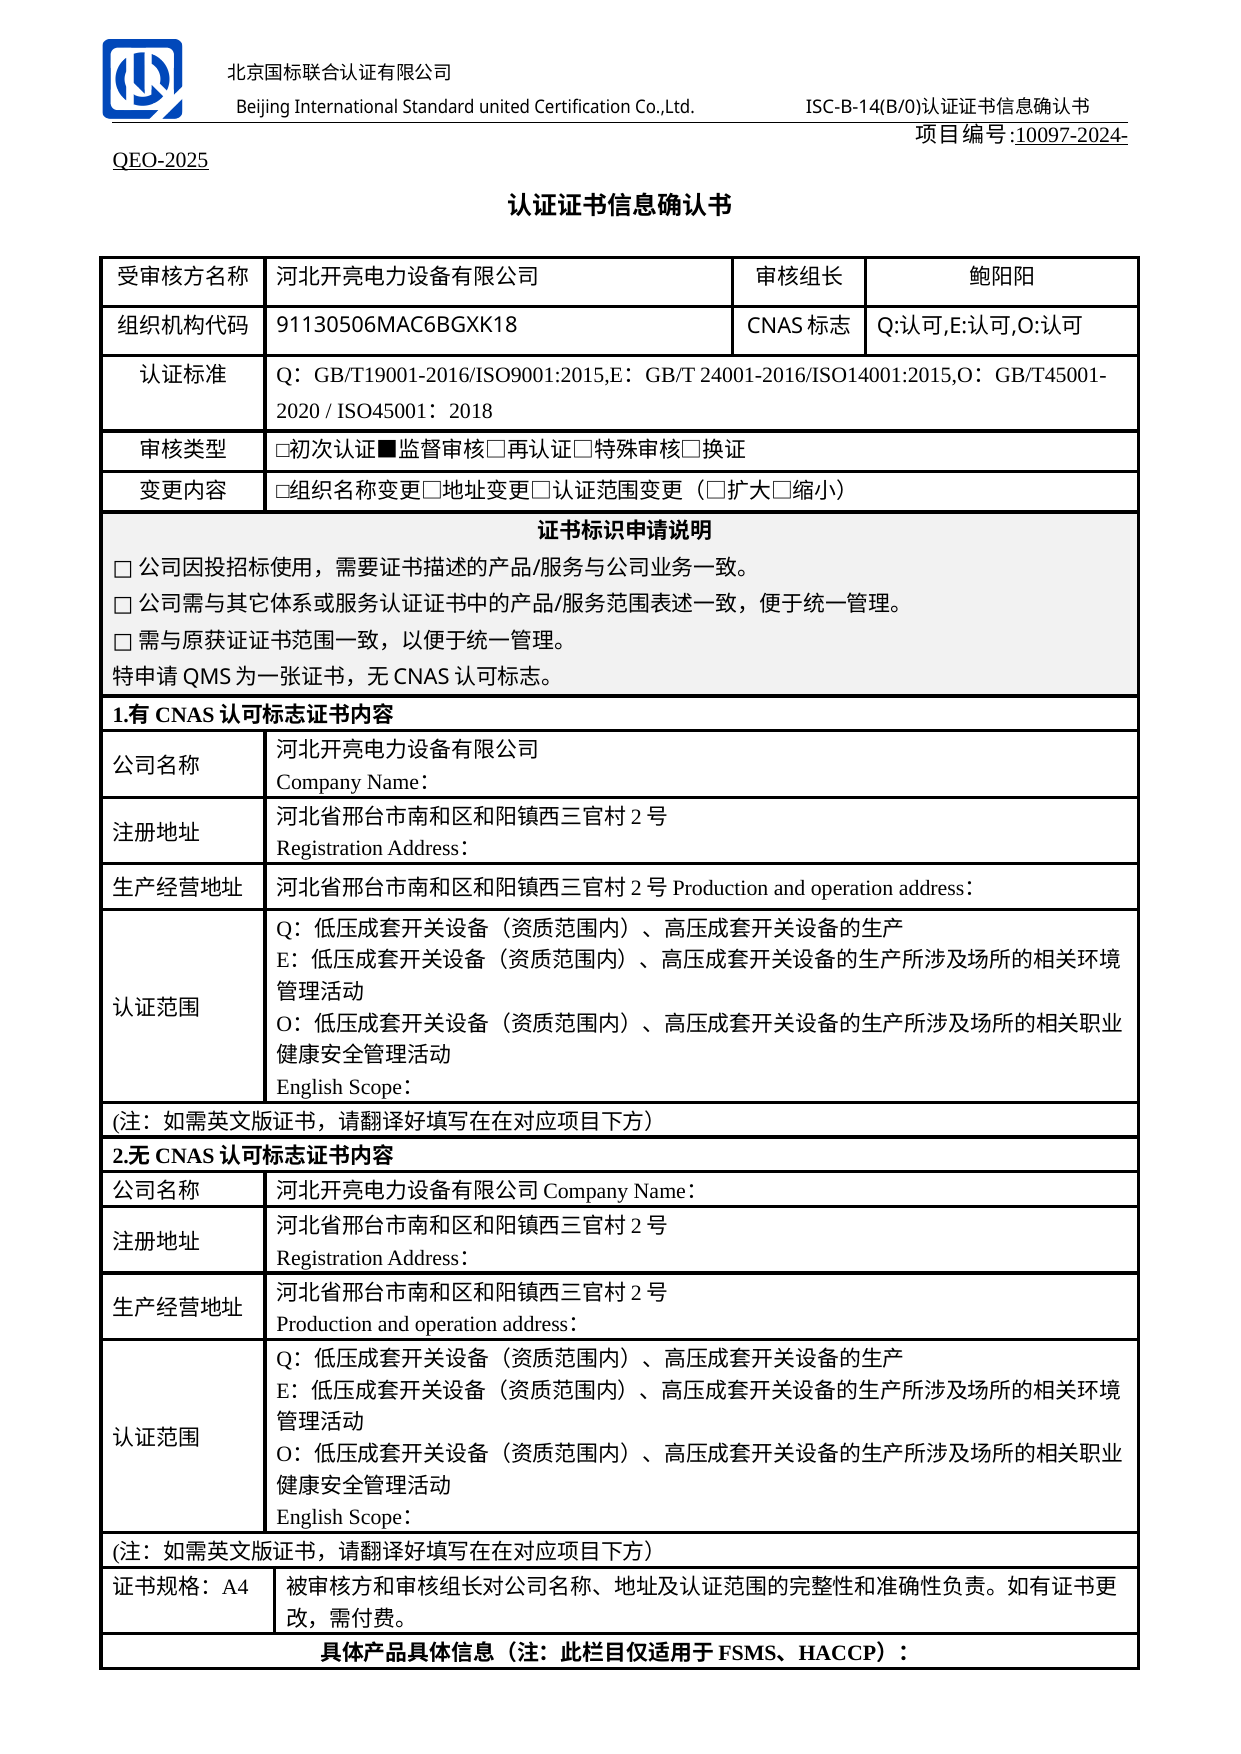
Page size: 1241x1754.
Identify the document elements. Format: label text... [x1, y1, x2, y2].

table_cell (注：如需英文版证书，请翻译好填写在在对应项目下方） [103, 1534, 1137, 1566]
table_cell Q：GB/T19001-2016/ISO9001:2015,E：GB/T 24001-2016/ISO14001:2015,O：GB/T45001-2020 / ISO45001：2018 [267, 357, 1137, 429]
table_cell 河北省邢台市南和区和阳镇西三官村2号 Registration Address： [267, 1208, 1137, 1271]
table_cell 证书标识申请说明 □ 公司因投招标使用，需要证书描述的产品/服务与公司业务一致。 □ 公司需与其它体系或服务认证证书中的产品/服务范围表述一致，便于统一管理。 □ 需与原获证证书范围一致，以便于统一管理。 特申请QMS为一张证书，无CNAS认可标志。 [103, 514, 1137, 694]
table_cell 生产经营地址 [103, 865, 263, 907]
table_cell CNAS标志 [734, 308, 864, 354]
table_cell (注：如需英文版证书，请翻译好填写在在对应项目下方） [103, 1104, 1137, 1135]
table_cell 河北省邢台市南和区和阳镇西三官村2号Production and operation address： [267, 865, 1137, 907]
table_cell 具体产品具体信息（注：此栏目仅适用于FSMS、HACCP）： [103, 1635, 1137, 1667]
table_cell 河北开亮电力设备有限公司Company Name： [267, 1173, 1137, 1205]
table_cell 河北省邢台市南和区和阳镇西三官村2号 Registration Address： [267, 799, 1137, 862]
table_cell 公司名称 [103, 1173, 263, 1205]
table_header 受审核方名称 [103, 259, 263, 305]
table_cell 认证范围 [103, 911, 263, 1101]
table_cell 注册地址 [103, 799, 263, 862]
table_cell 认证标准 [103, 357, 263, 429]
table_cell 生产经营地址 [103, 1275, 263, 1338]
table_header 河北开亮电力设备有限公司 [267, 259, 731, 305]
table_header 审核组长 [734, 259, 864, 305]
table_cell Q：低压成套开关设备（资质范围内）、高压成套开关设备的生产 E：低压成套开关设备（资质范围内）、高压成套开关设备的生产所涉及场所的相关环境管理活动 O：低压成套开关设备（资质范围内）、高压成套开关设备的生产所涉及场所的相关职业健康安全管理活动 English Scope： [267, 911, 1137, 1101]
table_cell 1.有CNAS认可标志证书内容 [103, 698, 1137, 729]
text 认证证书信息确认书 [112, 185, 1128, 222]
table_cell 认证范围 [103, 1341, 263, 1531]
picture [102, 39, 183, 119]
table_cell 被审核方和审核组长对公司名称、地址及认证范围的完整性和准确性负责。如有证书更改，需付费。 [276, 1569, 1137, 1632]
table_cell □初次认证■监督审核□再认证□特殊审核□换证 [267, 433, 1137, 470]
table_cell 组织机构代码 [103, 308, 263, 354]
table_cell 注册地址 [103, 1208, 263, 1271]
table_cell 变更内容 [103, 473, 263, 510]
table_cell Q:认可,E:认可,O:认可 [867, 308, 1137, 354]
table_cell Q：低压成套开关设备（资质范围内）、高压成套开关设备的生产 E：低压成套开关设备（资质范围内）、高压成套开关设备的生产所涉及场所的相关环境管理活动 O：低压成套开关设备（资质范围内）、高压成套开关设备的生产所涉及场所的相关职业健康安全管理活动 English Scope： [267, 1341, 1137, 1531]
table_header 鲍阳阳 [867, 259, 1137, 305]
table_cell 河北开亮电力设备有限公司 Company Name： [267, 732, 1137, 796]
table_cell 河北省邢台市南和区和阳镇西三官村2号 Production and operation address： [267, 1275, 1137, 1338]
table_cell □组织名称变更□地址变更□认证范围变更（□扩大□缩小） [267, 473, 1137, 510]
text 项目编号:10097-2024-QEO-2025 [112, 123, 1128, 173]
table_cell 证书规格：A4 [103, 1569, 273, 1632]
table_cell 公司名称 [103, 732, 263, 796]
table_cell 91130506MAC6BGXK18 [267, 308, 731, 354]
table_cell 审核类型 [103, 433, 263, 470]
table_cell 2.无CNAS认可标志证书内容 [103, 1139, 1137, 1170]
